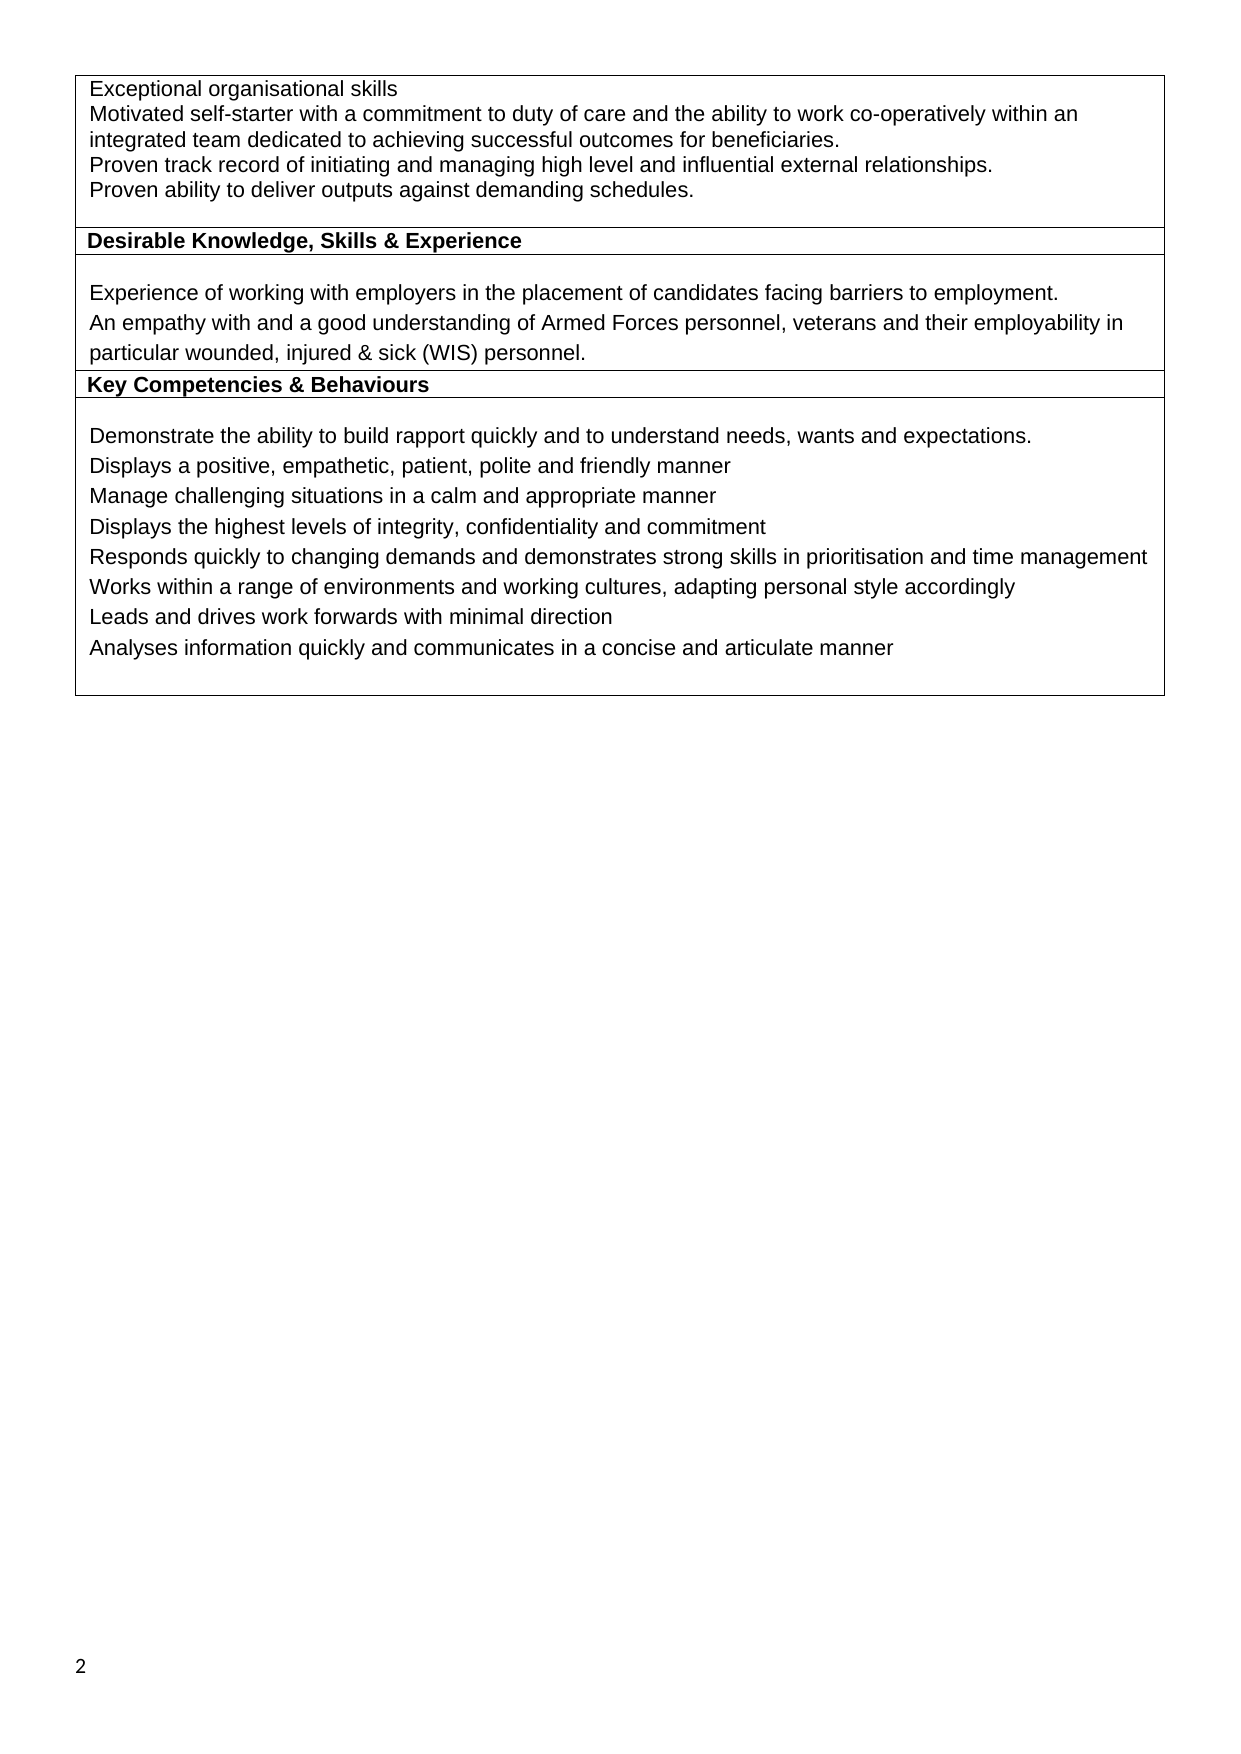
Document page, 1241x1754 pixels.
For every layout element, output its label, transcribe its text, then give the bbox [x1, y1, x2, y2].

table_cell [76, 76, 1164, 227]
table_cell Analyses information quickly and communicates in a concise and articulate manner [76, 634, 1164, 695]
table_cell Manage challenging situations in a calm and appropriate manner [76, 483, 1164, 513]
table_cell Desirable Knowledge, Skills & Experience [76, 228, 1164, 253]
table_cell Demonstrate the ability to build rapport quickly and to understand needs, wants and expectations. [76, 423, 1164, 453]
table_cell Displays a positive, empathetic, patient, polite and friendly manner [76, 453, 1164, 483]
table_cell Leads and drives work forwards with minimal direction [76, 604, 1164, 634]
table_cell Works within a range of environments and working cultures, adapting personal style accordingly [76, 574, 1164, 604]
table_cell Displays the highest levels of integrity, confidentiality and commitment [76, 514, 1164, 544]
table_cell [76, 398, 1164, 423]
table_cell Key Competencies & Behaviours [76, 371, 1164, 397]
table_cell Experience of working with employers in the placement of candidates facing barriers to employment. [76, 280, 1164, 310]
table_cell Responds quickly to changing demands and demonstrates strong skills in prioritisation and time management [76, 544, 1164, 574]
table_cell An empathy with and a good understanding of Armed Forces personnel, veterans and their employability in particular wounded, injured & sick (WIS) personnel. [76, 310, 1164, 370]
table_cell [76, 255, 1164, 280]
